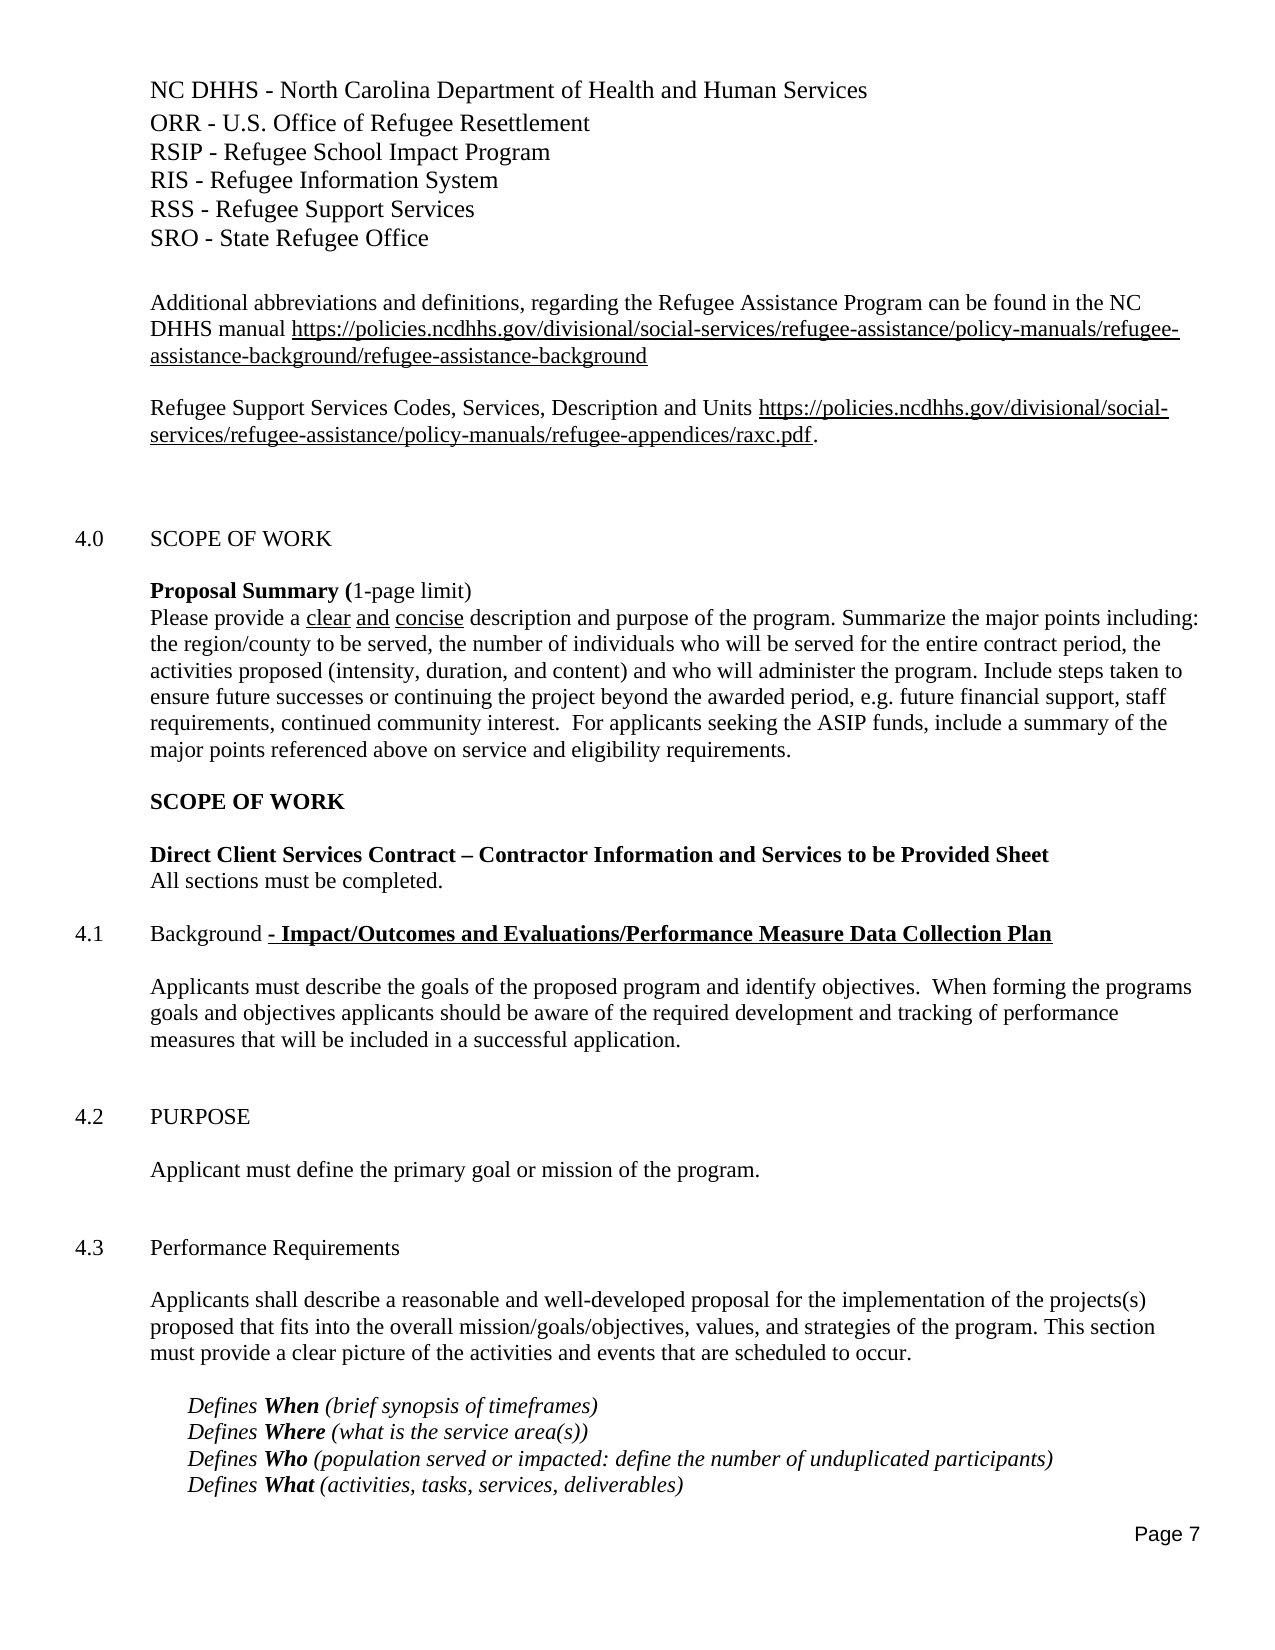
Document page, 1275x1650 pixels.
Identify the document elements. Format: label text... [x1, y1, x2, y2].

text RSS - Refugee Support Services [150, 194, 1200, 223]
text Applicants must describe the goals of the proposed program and identify objectives. When forming the programs goals and objectives applicants should be aware of the required development and tracking of performance measures that will be included in a successful application. [150, 973, 1200, 1052]
text Defines When (brief synopsis of timeframes) [187, 1392, 1200, 1418]
text Defines Who (population served or impacted: define the number of unduplicated participants) [187, 1444, 1200, 1471]
text Refugee Support Services Codes, Services, Description and Units https://policies.ncdhhs.gov/divisional/social-services/refugee-assistance/policy-manuals/refugee-appendices/raxc.pdf. [150, 394, 1200, 447]
text ORR - U.S. Office of Refugee Resettlement [150, 108, 1200, 137]
subtitle 4.2 PURPOSE [75, 1103, 1200, 1130]
text Additional abbreviations and definitions, regarding the Refugee Assistance Program can be found in the NC DHHS manual https://policies.ncdhhs.gov/divisional/social-services/refugee-assistance/policy-manuals/refugee-assistance-background/refugee-assistance-background [150, 289, 1200, 368]
text Please provide a clear and concise description and purpose of the program. Summarize the major points including: the region/county to be served, the number of individuals who will be served for the entire contract period, the activities proposed (intensity, duration, and content) and who will administer the program. Include steps taken to ensure future successes or continuing the project beyond the awarded period, e.g. future financial support, staff requirements, continued community interest. For applicants seeking the ASIP funds, include a summary of the major points referenced above on service and eligibility requirements. [150, 604, 1200, 762]
subtitle 4.3 Performance Requirements [75, 1234, 1200, 1260]
text SCOPE OF WORK [150, 788, 1200, 815]
text RSIP - Refugee School Impact Program [150, 137, 1200, 166]
text All sections must be completed. [150, 867, 1200, 894]
text Direct Client Services Contract – Contractor Information and Services to be Provided Sheet [150, 841, 1200, 867]
text Applicant must define the primary goal or mission of the program. [150, 1156, 1200, 1182]
subtitle 4.0 SCOPE OF WORK [75, 525, 1200, 551]
text Defines Where (what is the service area(s)) [187, 1418, 1200, 1444]
text NC DHHS - North Carolina Department of Health and Human Services [150, 75, 1200, 104]
text RIS - Refugee Information System [150, 166, 1200, 194]
text Defines What (activities, tasks, services, deliverables) [187, 1471, 1200, 1497]
text SRO - State Refugee Office [150, 223, 1200, 252]
text 4.1 Background - Impact/Outcomes and Evaluations/Performance Measure Data Collection Plan [75, 920, 1200, 947]
text Proposal Summary (1-page limit) [150, 578, 1200, 604]
text Applicants shall describe a reasonable and well-developed proposal for the implementation of the projects(s) proposed that fits into the overall mission/goals/objectives, values, and strategies of the program. This section must provide a clear picture of the activities and events that are scheduled to occur. [150, 1286, 1200, 1366]
